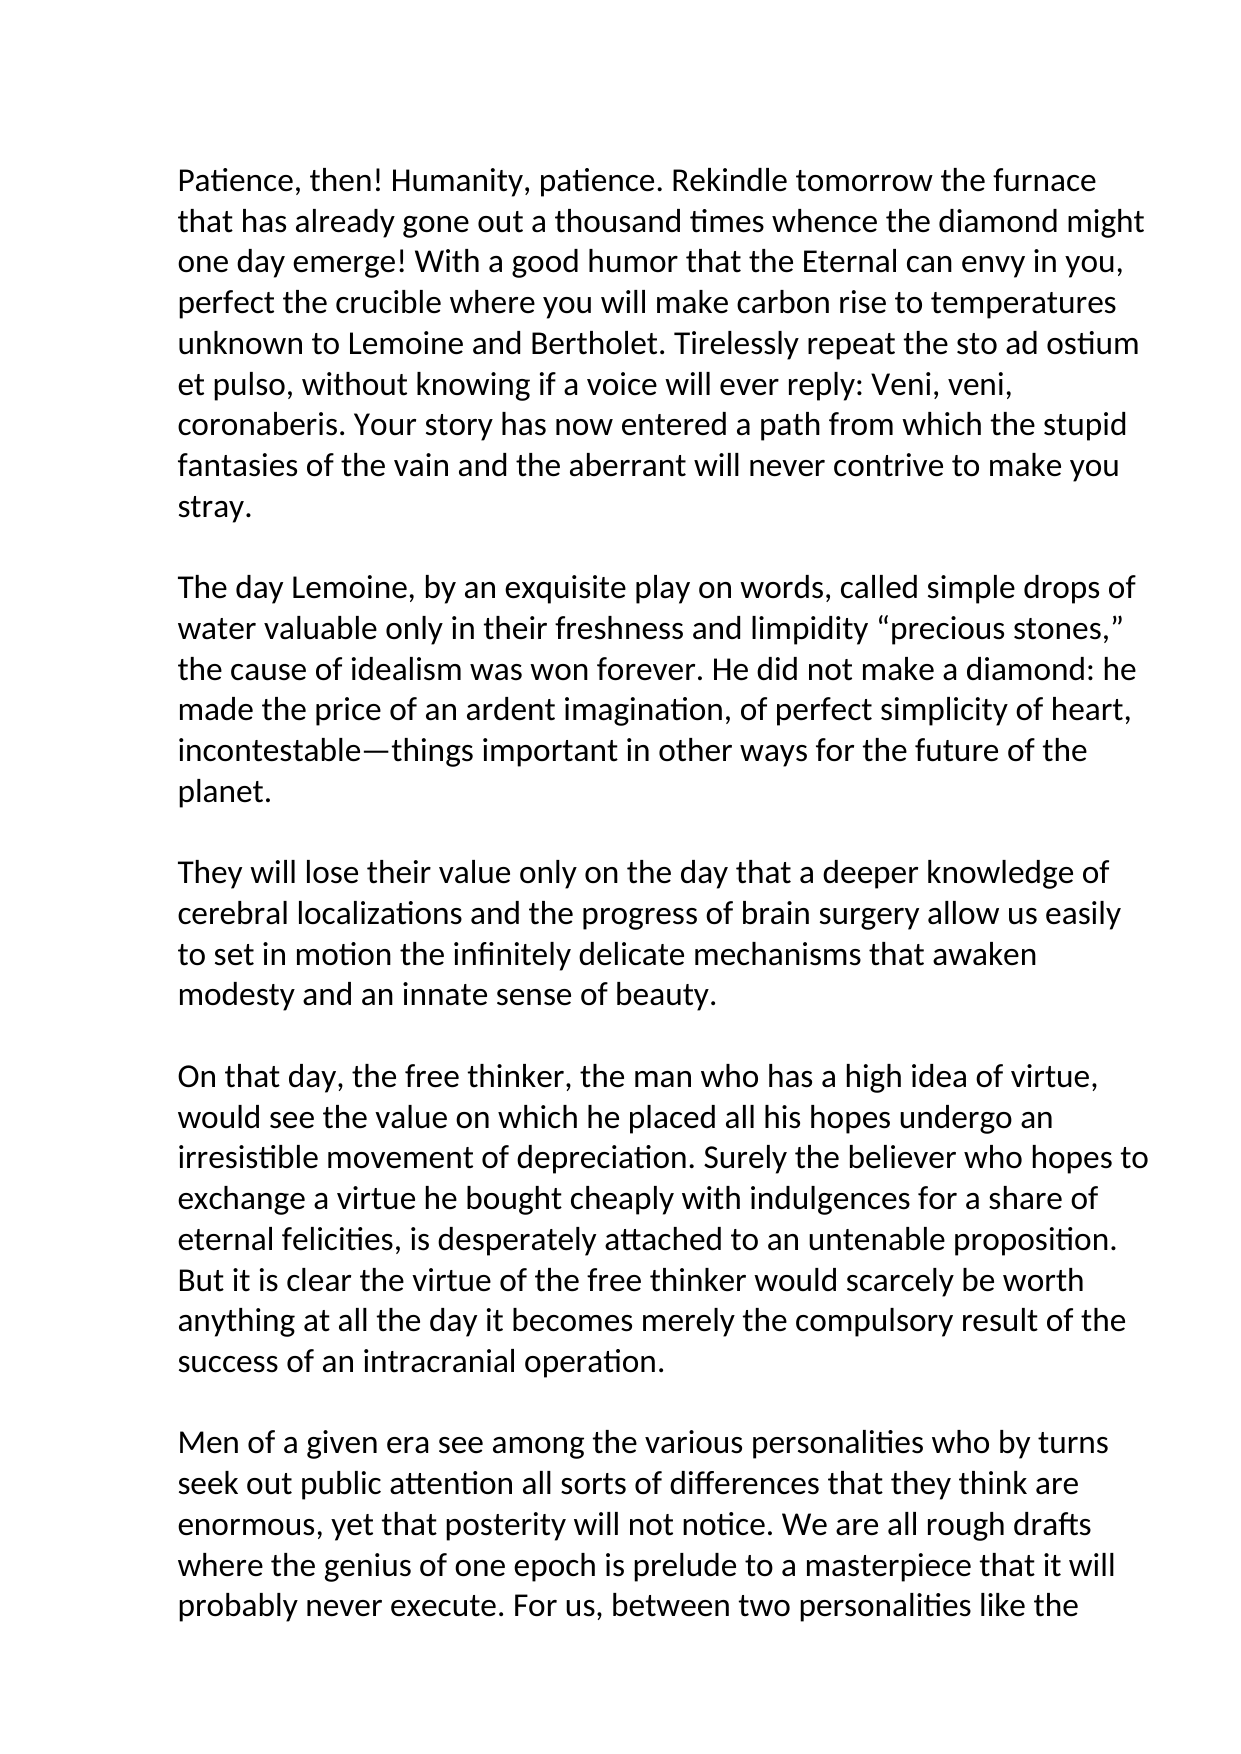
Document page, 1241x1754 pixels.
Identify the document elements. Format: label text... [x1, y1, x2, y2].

text The day Lemoine, by an exquisite play on words, called simple drops of water valuable only in their freshness and limpidity “precious stones,” the cause of idealism was won forever. He did not make a diamond: he made the price of an ardent imagination, of perfect simplicity of heart, incontestable—things important in other ways for the future of the planet. [177, 566, 1152, 811]
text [177, 1421, 1152, 1625]
text They will lose their value only on the day that a deeper knowledge of cerebral localizations and the progress of brain surgery allow us easily to set in motion the infinitely delicate mechanisms that awaken modesty and an innate sense of beauty. [177, 851, 1152, 1014]
text Patience, then! Humanity, patience. Rekindle tomorrow the furnace that has already gone out a thousand times whence the diamond might one day emerge! With a good humor that the Eternal can envy in you, perfect the crucible where you will make carbon rise to temperatures unknown to Lemoine and Bertholet. Tirelessly repeat the sto ad ostium et pulso, without knowing if a voice will ever reply: Veni, veni, coronaberis. Your story has now entered a path from which the stupid fantasies of the vain and the aberrant will never contrive to make you stray. [177, 159, 1152, 525]
text On that day, the free thinker, the man who has a high idea of virtue, would see the value on which he placed all his hopes undergo an irresistible movement of depreciation. Surely the believer who hopes to exchange a virtue he bought cheaply with indulgences for a share of eternal felicities, is desperately attached to an untenable proposition. But it is clear the virtue of the free thinker would scarcely be worth anything at all the day it becomes merely the compulsory result of the success of an intracranial operation. [177, 1055, 1152, 1381]
